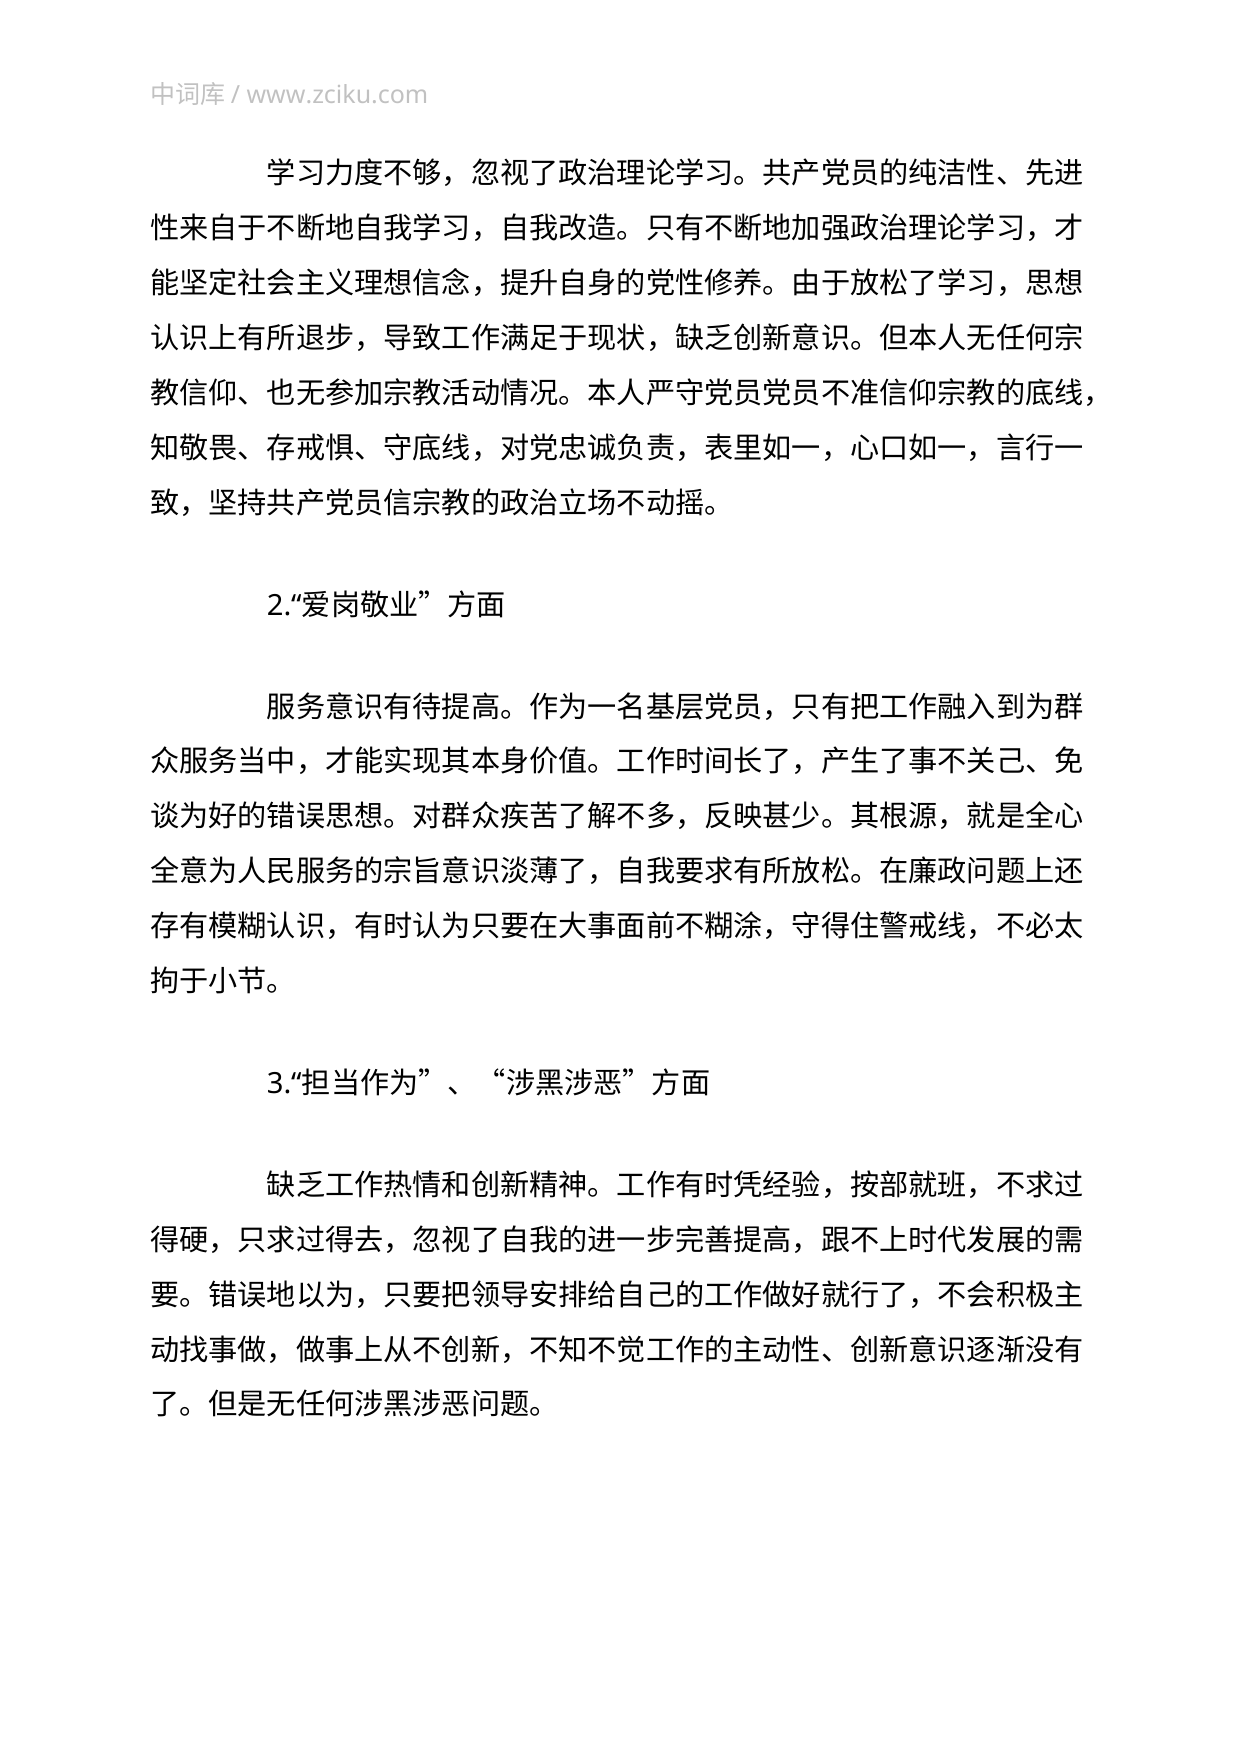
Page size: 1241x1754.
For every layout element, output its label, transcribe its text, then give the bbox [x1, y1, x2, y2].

text 3.“担当作为”、“涉黑涉恶”方面 [150, 1059, 1090, 1102]
text 2.“爱岗敬业”方面 [150, 581, 1090, 623]
text 学习力度不够，忽视了政治理论学习。共产党员的纯洁性、先进性来自于不断地自我学习，自我改造。只有不断地加强政治理论学习，才能坚定社会主义理想信念，提升自身的党性修养。由于放松了学习，思想认识上有所退步，导致工作满足于现状，缺乏创新意识。但本人无任何宗教信仰、也无参加宗教活动情况。本人严守党员党员不准信仰宗教的底线，知敬畏、存戒惧、守底线，对党忠诚负责，表里如一，心口如一，言行一致，坚持共产党员信宗教的政治立场不动摇。 [150, 150, 1090, 522]
text 服务意识有待提高。作为一名基层党员，只有把工作融入到为群众服务当中，才能实现其本身价值。工作时间长了，产生了事不关己、免谈为好的错误思想。对群众疾苦了解不多，反映甚少。其根源，就是全心全意为人民服务的宗旨意识淡薄了，自我要求有所放松。在廉政问题上还存有模糊认识，有时认为只要在大事面前不糊涂，守得住警戒线，不必太拘于小节。 [150, 683, 1090, 1000]
text 缺乏工作热情和创新精神。工作有时凭经验，按部就班，不求过得硬，只求过得去，忽视了自我的进一步完善提高，跟不上时代发展的需要。错误地以为，只要把领导安排给自己的工作做好就行了，不会积极主动找事做，做事上从不创新，不知不觉工作的主动性、创新意识逐渐没有了。但是无任何涉黑涉恶问题。 [150, 1161, 1090, 1423]
